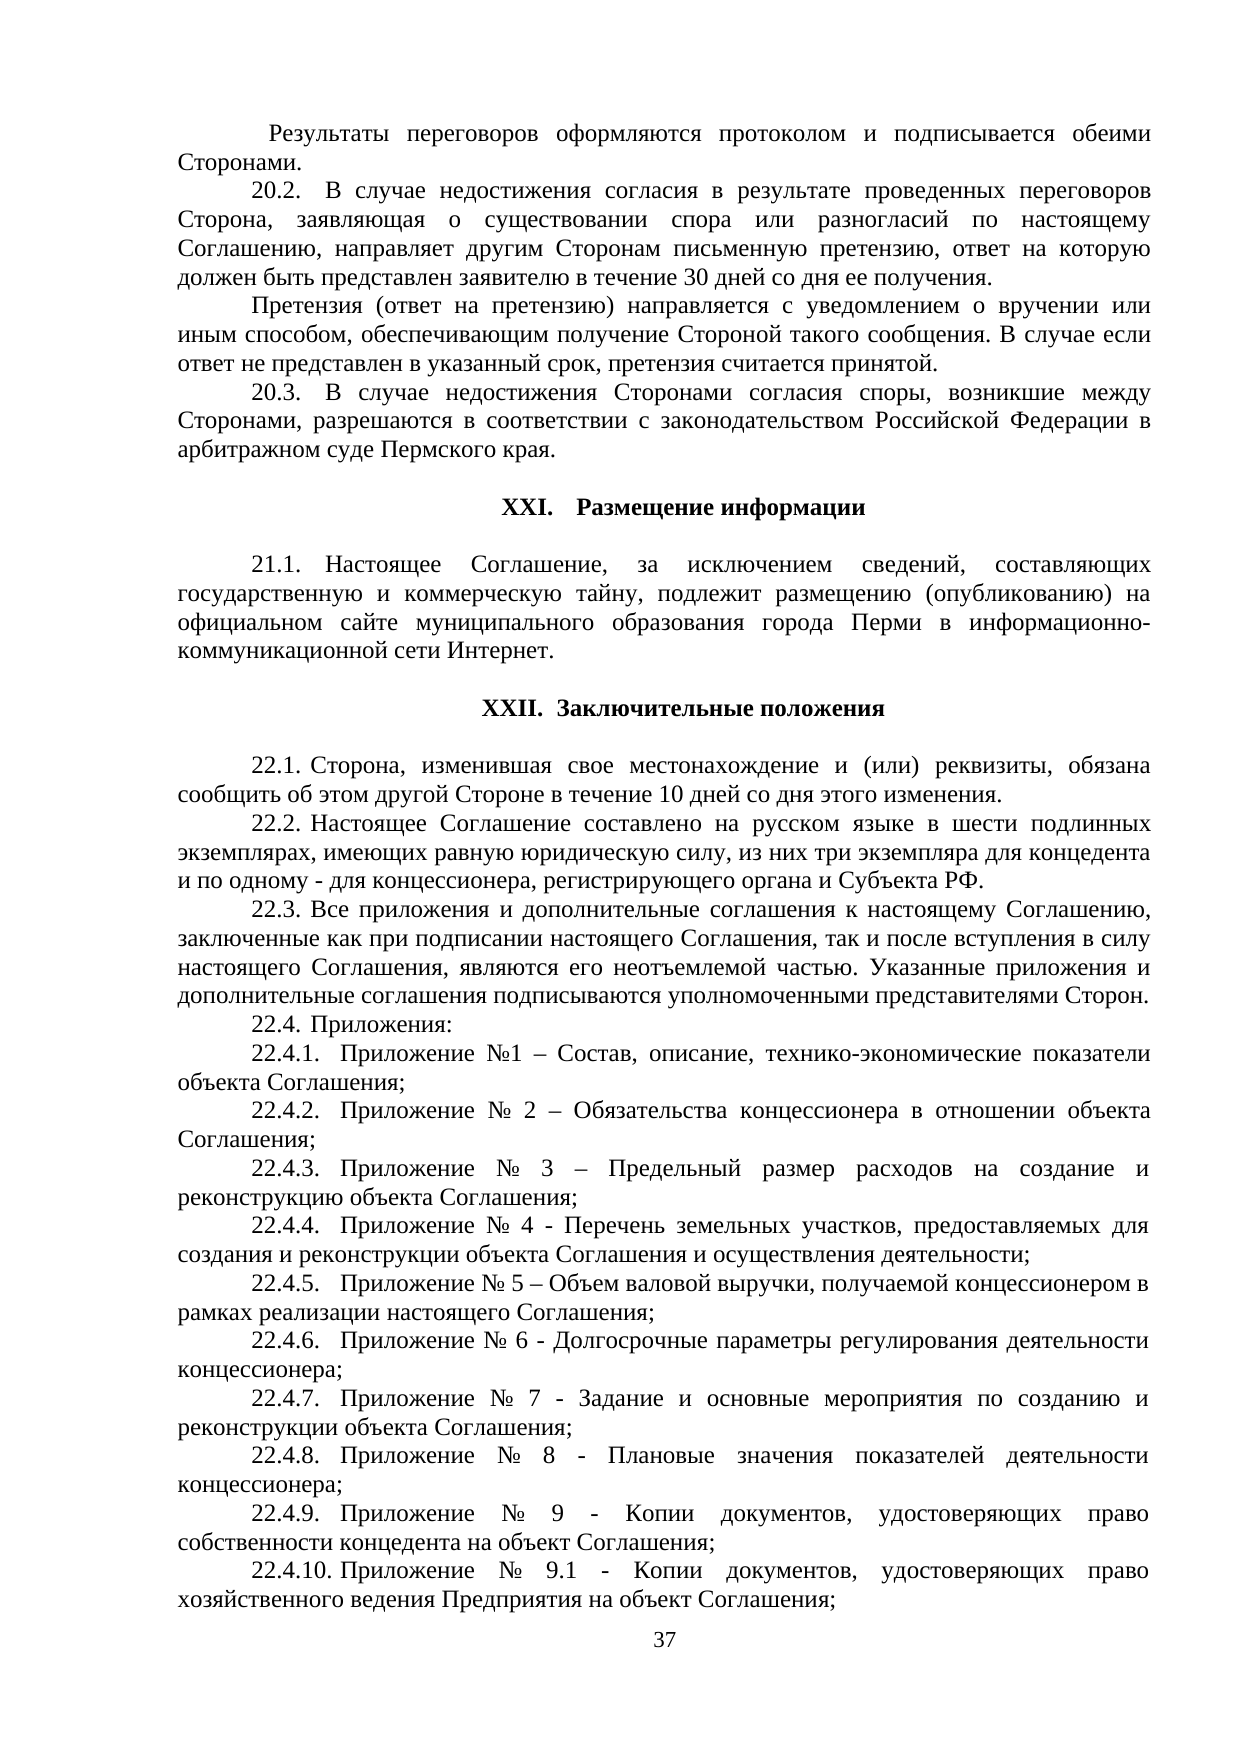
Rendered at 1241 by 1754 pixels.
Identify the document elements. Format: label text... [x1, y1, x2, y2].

list Приложение № 9.1 - Копии документов, удостоверяющих право хозяйственного ведения Предприятия на объект Соглашения; [177, 1556, 1149, 1613]
list Приложение № 7 - Задание и основные мероприятия по созданию и реконструкции объекта Соглашения; [177, 1383, 1149, 1441]
list Приложения: [177, 1009, 1152, 1038]
list В случае недостижения Сторонами согласия споры, возникшие между Сторонами, разрешаются в соответствии с законодательством Российской Федерации в арбитражном суде Пермского края. [177, 377, 1152, 463]
text Результаты переговоров оформляются протоколом и подписывается обеими Сторонами. [177, 118, 1152, 176]
list Приложение № 4 - Перечень земельных участков, предоставляемых для создания и реконструкции объекта Соглашения и осуществления деятельности; [177, 1211, 1149, 1268]
list Приложение № 9 - Копии документов, удостоверяющих право собственности концедента на объект Соглашения; [177, 1498, 1149, 1556]
list Настоящее Соглашение, за исключением сведений, составляющих государственную и коммерческую тайну, подлежит размещению (опубликованию) на официальном сайте муниципального образования города Перми в информационно-коммуникационной сети Интернет. [177, 549, 1152, 664]
list Приложение №1 – Состав, описание, технико-экономические показатели объекта Соглашения; [177, 1038, 1152, 1096]
text Претензия (ответ на претензию) направляется с уведомлением о вручении или иным способом, обеспечивающим получение Стороной такого сообщения. В случае если ответ не представлен в указанный срок, претензия считается принятой. [177, 291, 1152, 377]
list Приложение № 3 – Предельный размер расходов на создание и реконструкцию объекта Соглашения; [177, 1153, 1149, 1211]
list Приложение № 2 – Обязательства концессионера в отношении объекта Соглашения; [177, 1096, 1152, 1153]
list Сторона, изменившая свое местонахождение и (или) реквизиты, обязана сообщить об этом другой Стороне в течение 10 дней со дня этого изменения. [177, 751, 1152, 808]
list Настоящее Соглашение составлено на русском языке в шести подлинных экземплярах, имеющих равную юридическую силу, из них три экземпляра для концедента и по одному - для концессионера, регистрирующего органа и Субъекта РФ. [177, 808, 1152, 894]
list В случае недостижения согласия в результате проведенных переговоров Сторона, заявляющая о существовании спора или разногласий по настоящему Соглашению, направляет другим Сторонам письменную претензию, ответ на которую должен быть представлен заявителю в течение 30 дней со дня ее получения. [177, 176, 1152, 291]
text Размещение информации [215, 492, 1152, 521]
list Приложение № 8 - Плановые значения показателей деятельности концессионера; [177, 1441, 1149, 1498]
list Приложение № 6 - Долгосрочные параметры регулирования деятельности концессионера; [177, 1326, 1149, 1383]
text Заключительные положения [215, 693, 1152, 722]
list Приложение № 5 – Объем валовой выручки, получаемой концессионером в рамках реализации настоящего Соглашения; [177, 1268, 1149, 1326]
list Все приложения и дополнительные соглашения к настоящему Соглашению, заключенные как при подписании настоящего Соглашения, так и после вступления в силу настоящего Соглашения, являются его неотъемлемой частью. Указанные приложения и дополнительные соглашения подписываются уполномоченными представителями Сторон. [177, 894, 1152, 1009]
